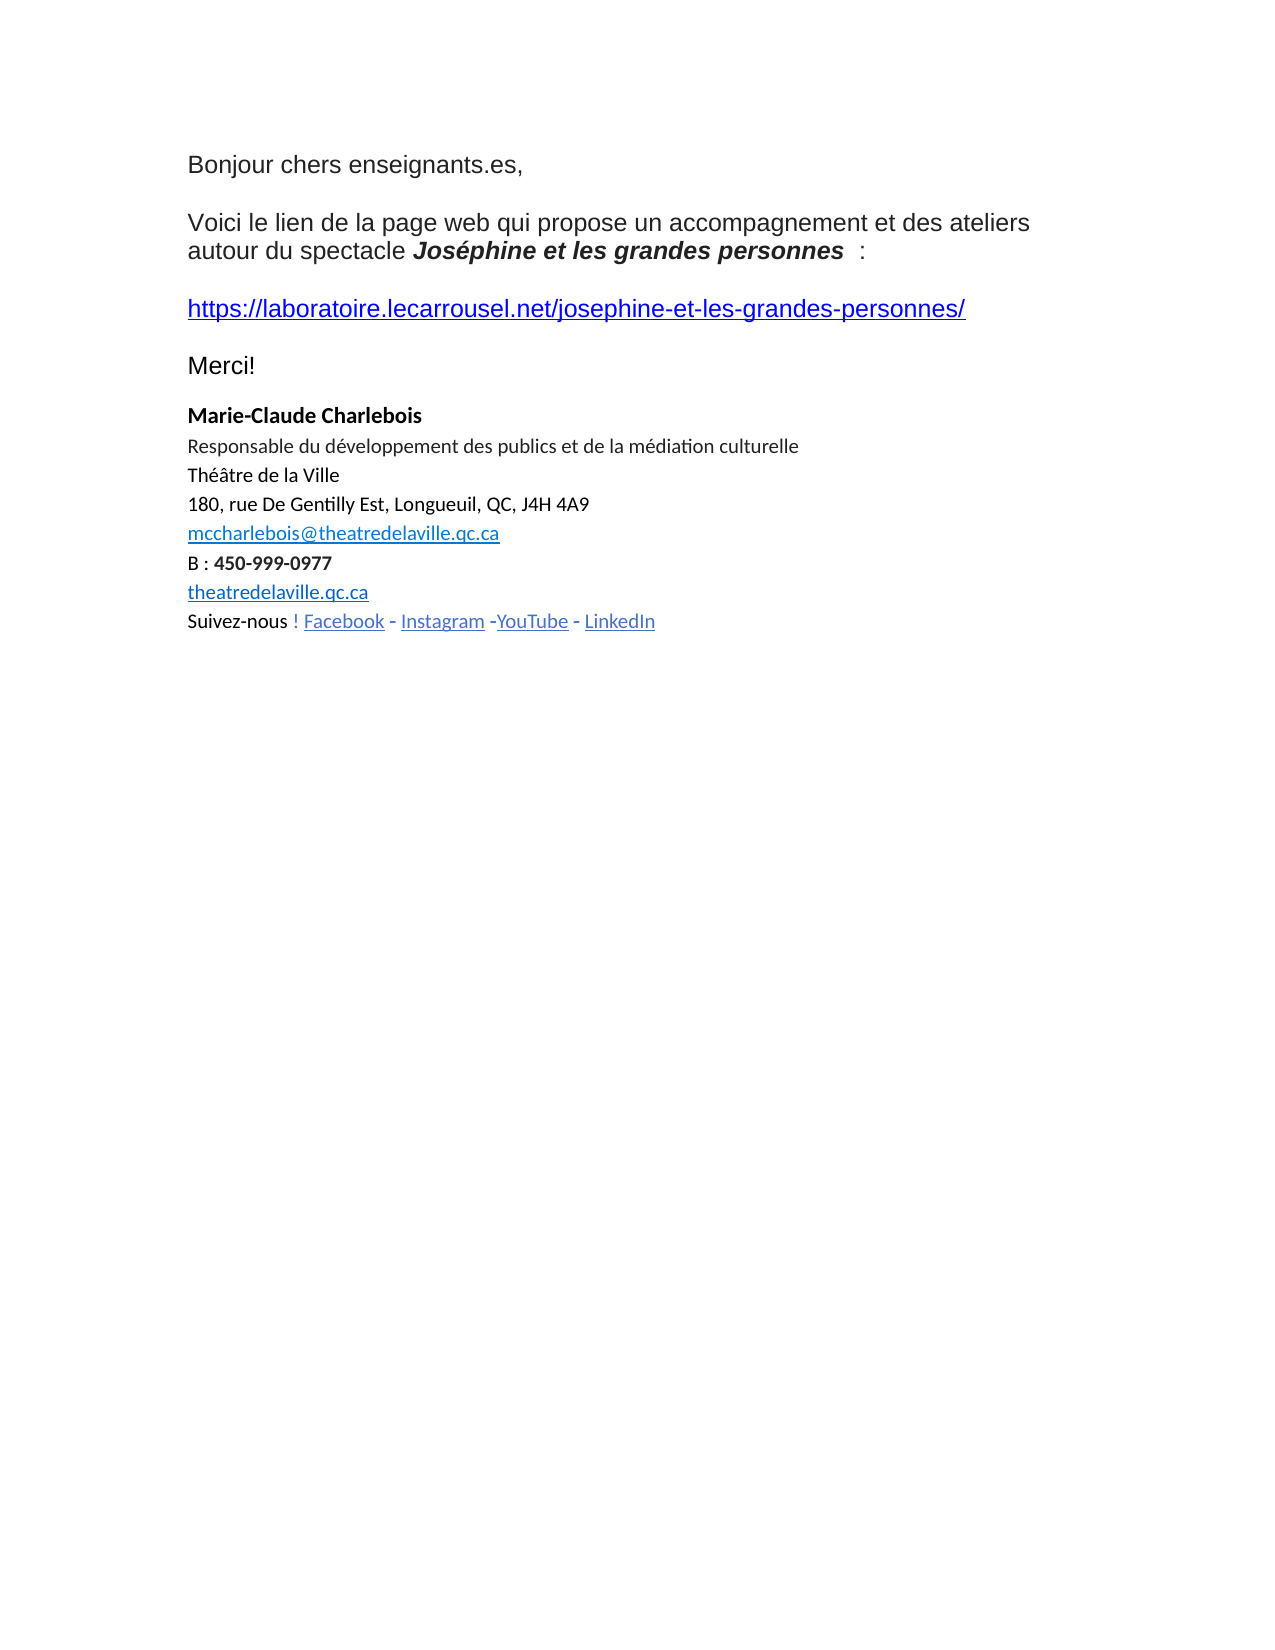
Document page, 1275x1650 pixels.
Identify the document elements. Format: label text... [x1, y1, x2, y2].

text Suivez-nous ! Facebook - Instagram -YouTube - LinkedIn [187, 608, 1087, 633]
text Bonjour chers enseignants.es, [187, 150, 1087, 179]
text Marie-Claude Charlebois [187, 401, 1087, 429]
text B : 450-999-0977 [187, 550, 1087, 575]
text Voici le lien de la page web qui propose un accompagnement et des ateliers autour du spectacle Joséphine et les grandes personnes : [187, 207, 1087, 265]
text theatredelaville.qc.ca [187, 579, 1087, 604]
text Théâtre de la Ville [187, 462, 1087, 488]
text https://laboratoire.lecarrousel.net/josephine-et-les-grandes-personnes/ [187, 294, 1087, 322]
text mccharlebois@theatredelaville.qc.ca [187, 521, 1087, 546]
text Responsable du développement des publics et de la médiation culturelle [187, 433, 1087, 458]
text Merci! [187, 351, 1087, 380]
text 180, rue De Gentilly Est, Longueuil, QC, J4H 4A9 [187, 491, 1087, 517]
